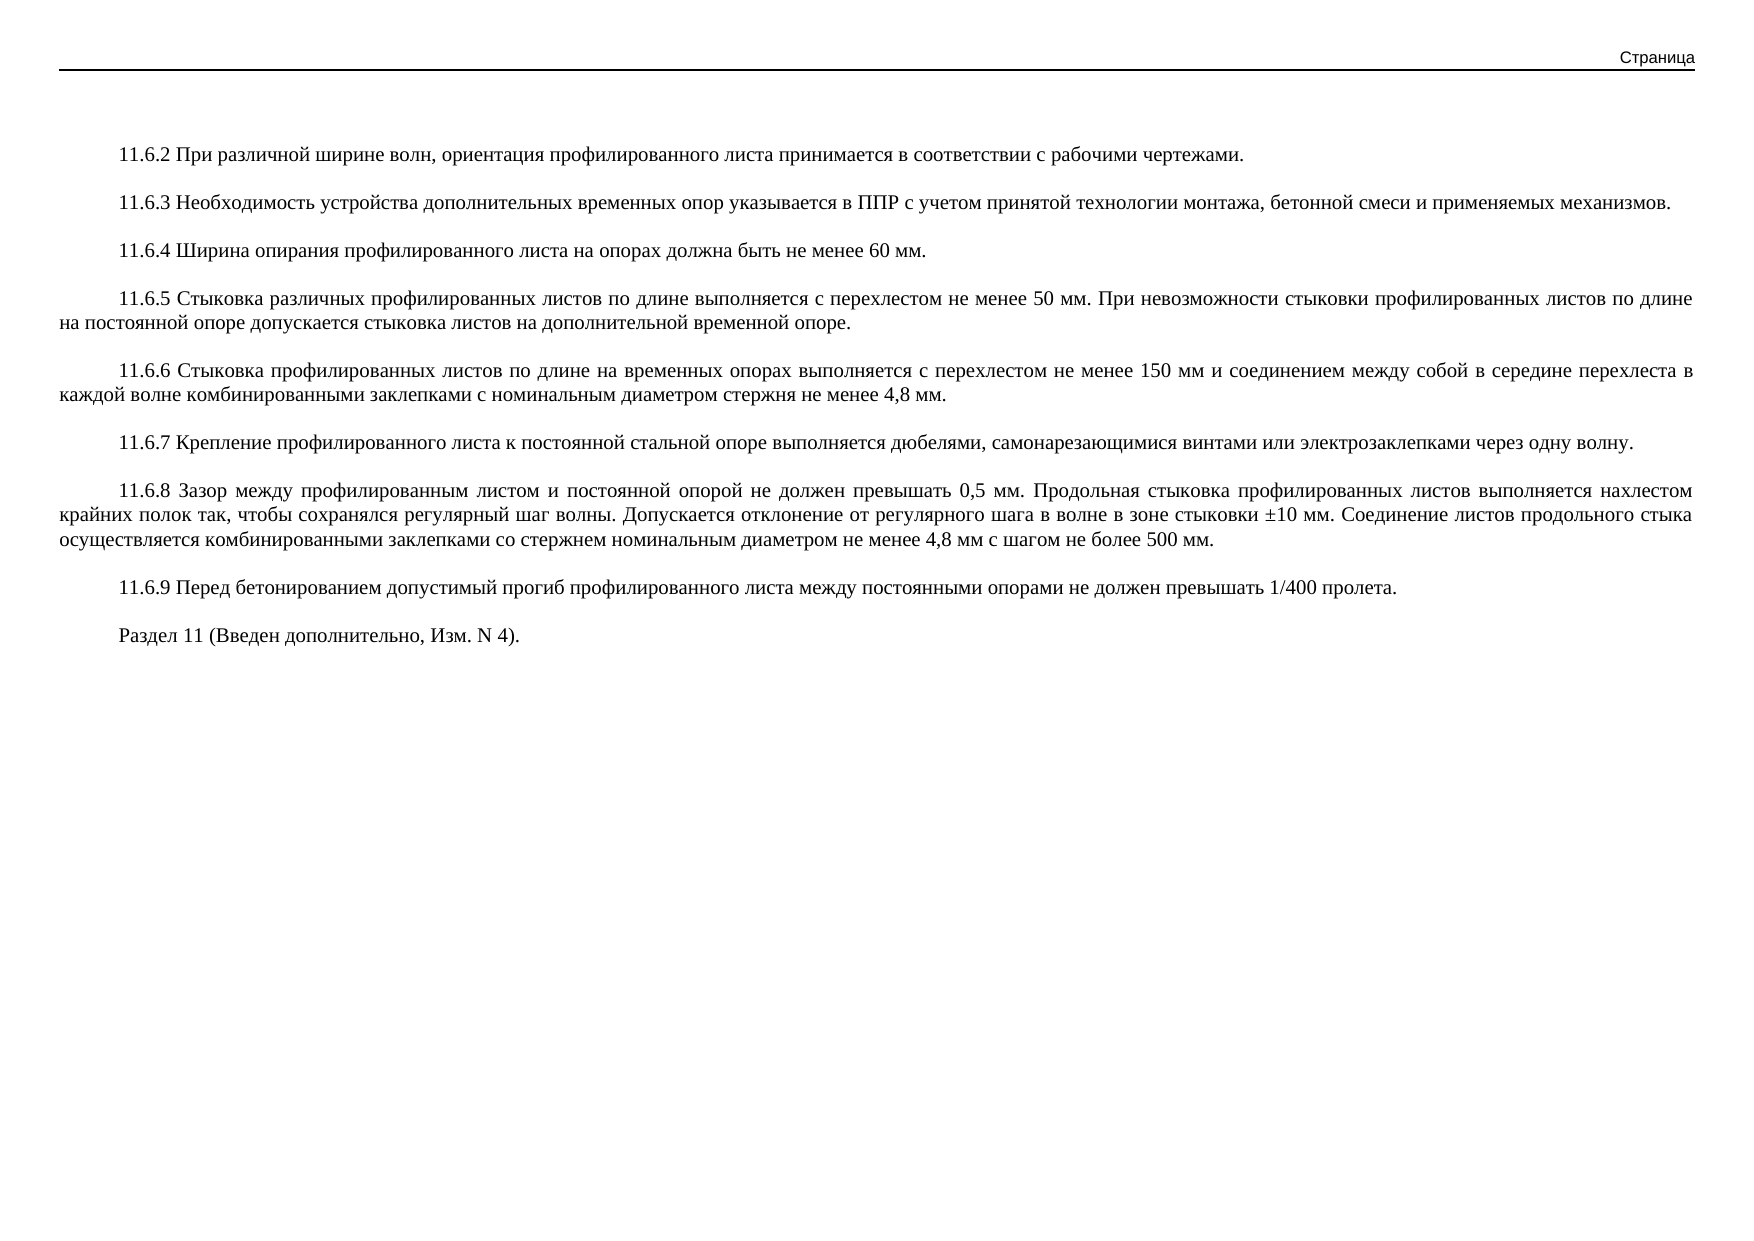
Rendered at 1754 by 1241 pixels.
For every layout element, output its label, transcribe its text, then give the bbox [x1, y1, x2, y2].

text 11.6.5 Стыковка различных профилированных листов по длине выполняется с перехлестом не менее 50 мм. При невозможности стыковки профилированных листов по длине на постоянной опоре допускается стыковка листов на дополнительной временной опоре. [59, 286, 1695, 334]
text 11.6.6 Стыковка профилированных листов по длине на временных опорах выполняется с перехлестом не менее 150 мм и соединением между собой в середине перехлеста в каждой волне комбинированными заклепками с номинальным диаметром стержня не менее 4,8 мм. [59, 358, 1695, 406]
text 11.6.7 Крепление профилированного листа к постоянной стальной опоре выполняется дюбелями, самонарезающимися винтами или электрозаклепками через одну волну. [59, 430, 1695, 454]
text 11.6.3 Необходимость устройства дополнительных временных опор указывается в ППР с учетом принятой технологии монтажа, бетонной смеси и применяемых механизмов. [59, 189, 1695, 214]
text 11.6.8 Зазор между профилированным листом и постоянной опорой не должен превышать 0,5 мм. Продольная стыковка профилированных листов выполняется нахлестом крайних полок так, чтобы сохранялся регулярный шаг волны. Допускается отклонение от регулярного шага в волне в зоне стыковки ±10 мм. Соединение листов продольного стыка осуществляется комбинированными заклепками со стержнем номинальным диаметром не менее 4,8 мм с шагом не более 500 мм. [59, 478, 1695, 551]
text 11.6.9 Перед бетонированием допустимый прогиб профилированного листа между постоянными опорами не должен превышать 1/400 пролета. [59, 574, 1695, 599]
text 11.6.4 Ширина опирания профилированного листа на опорах должна быть не менее 60 мм. [59, 238, 1695, 262]
text Раздел 11 (Введен дополнительно, Изм. N 4). [59, 623, 1695, 647]
text 11.6.2 При различной ширине волн, ориентация профилированного листа принимается в соответствии с рабочими чертежами. [59, 141, 1695, 166]
